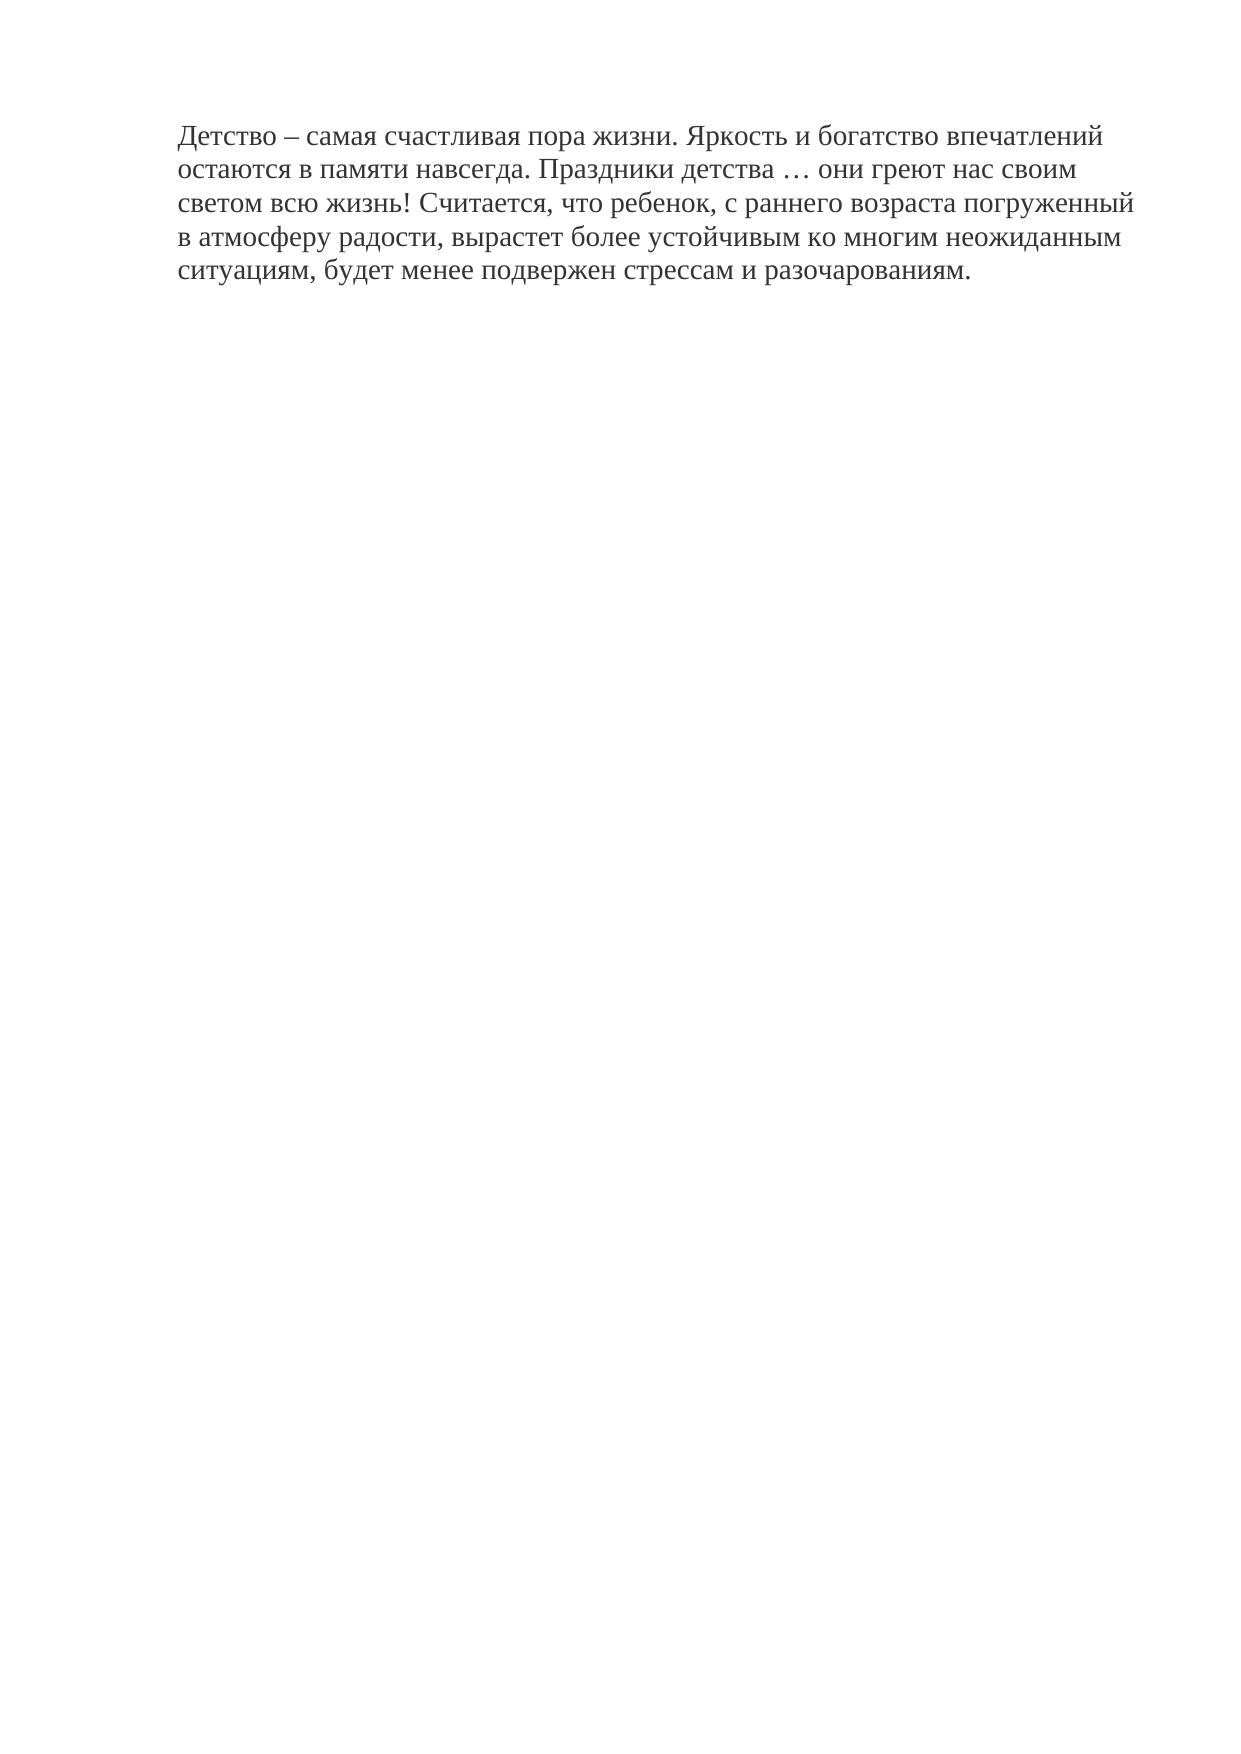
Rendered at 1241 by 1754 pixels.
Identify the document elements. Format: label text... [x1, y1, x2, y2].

text Детство – самая счастливая пора жизни. Яркость и богатство впечатлений остаются в памяти навсегда. Праздники детства … они греют нас своим светом всю жизнь! Считается, что ребенок, с раннего возраста погруженный в атмосферу радости, вырастет более устойчивым ко многим неожиданным ситуациям, будет менее подвержен стрессам и разочарованиям. [177, 118, 1152, 286]
